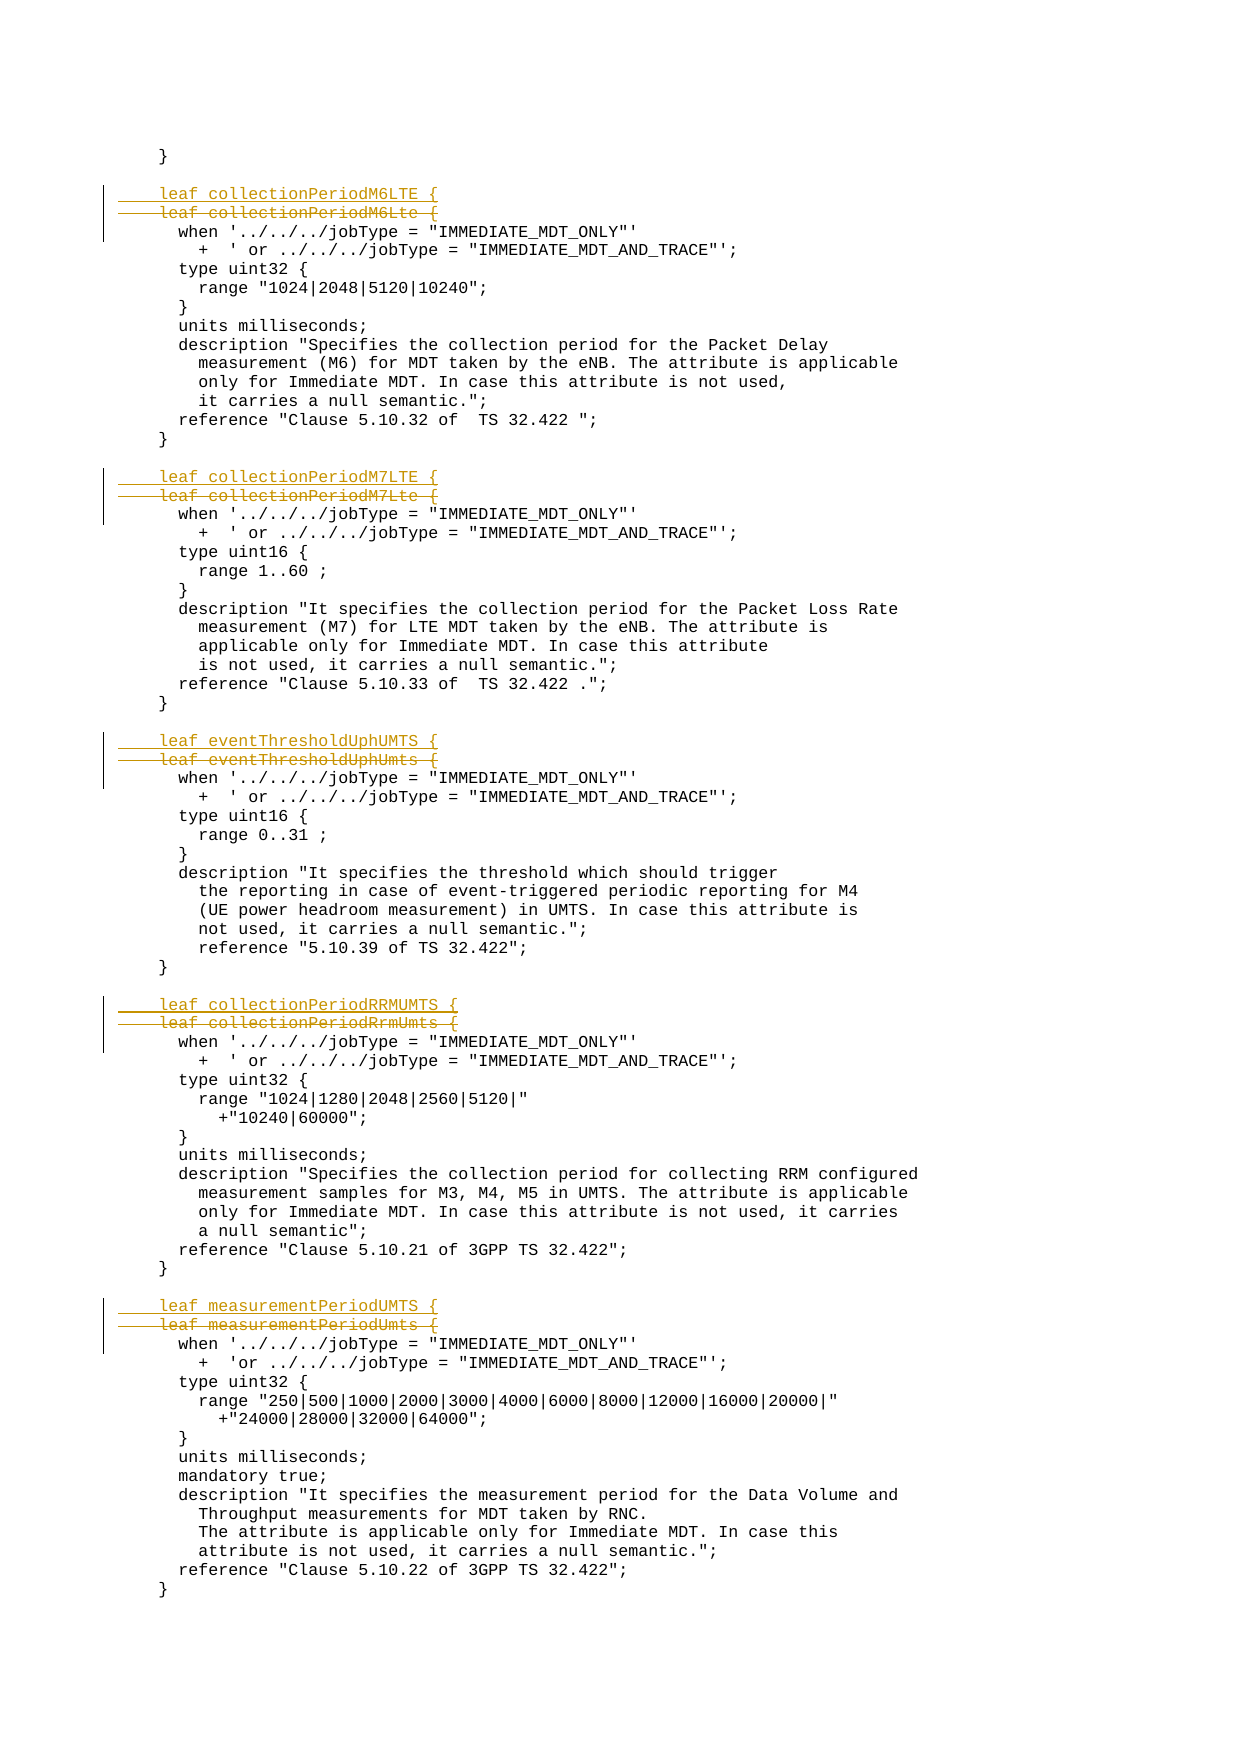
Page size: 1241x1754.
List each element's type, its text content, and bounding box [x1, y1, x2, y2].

text + ' or ../../../jobType = "IMMEDIATE_MDT_AND_TRACE"'; [118, 1053, 1122, 1072]
text } [118, 1581, 1122, 1599]
text Throughput measurements for MDT taken by RNC. [118, 1505, 1122, 1524]
text } [118, 298, 1122, 317]
text description "It specifies the threshold which should trigger [118, 864, 1122, 883]
text range "250|500|1000|2000|3000|4000|6000|8000|12000|16000|20000|" [118, 1392, 1122, 1411]
text reference "Clause 5.10.33 of TS 32.422 ."; [118, 676, 1122, 694]
text (UE power headroom measurement) in UMTS. In case this attribute is [118, 902, 1122, 921]
text applicable only for Immediate MDT. In case this attribute [118, 638, 1122, 657]
text } [118, 1430, 1122, 1449]
text description "Specifies the collection period for the Packet Delay [118, 336, 1122, 355]
text type uint16 { [118, 808, 1122, 826]
text reference "Clause 5.10.21 of 3GPP TS 32.422"; [118, 1241, 1122, 1260]
text a null semantic"; [118, 1222, 1122, 1241]
text only for Immediate MDT. In case this attribute is not used, it carries [118, 1203, 1122, 1222]
text measurement samples for M3, M4, M5 in UMTS. The attribute is applicable [118, 1185, 1122, 1203]
text + 'or ../../../jobType = "IMMEDIATE_MDT_AND_TRACE"'; [118, 1354, 1122, 1373]
text description "It specifies the measurement period for the Data Volume and [118, 1486, 1122, 1505]
text } [118, 1128, 1122, 1147]
text range 1..60 ; [118, 562, 1122, 581]
text } [118, 581, 1122, 600]
text + ' or ../../../jobType = "IMMEDIATE_MDT_AND_TRACE"'; [118, 525, 1122, 544]
text +"24000|28000|32000|64000"; [118, 1411, 1122, 1430]
text when '../../../jobType = "IMMEDIATE_MDT_ONLY"' [118, 770, 1122, 789]
text type uint32 { [118, 1373, 1122, 1392]
text mandatory true; [118, 1467, 1122, 1486]
text reference "Clause 5.10.22 of 3GPP TS 32.422"; [118, 1562, 1122, 1581]
text } [118, 845, 1122, 864]
text } [118, 958, 1122, 977]
text only for Immediate MDT. In case this attribute is not used, [118, 374, 1122, 393]
text is not used, it carries a null semantic."; [118, 657, 1122, 676]
text when '../../../jobType = "IMMEDIATE_MDT_ONLY"' [118, 223, 1122, 242]
text reference "5.10.39 of TS 32.422"; [118, 939, 1122, 958]
text when '../../../jobType = "IMMEDIATE_MDT_ONLY"' [118, 1336, 1122, 1354]
text } [118, 431, 1122, 449]
text +"10240|60000"; [118, 1109, 1122, 1128]
text type uint32 { [118, 261, 1122, 280]
text } [118, 148, 1122, 167]
text type uint16 { [118, 544, 1122, 562]
text } [118, 694, 1122, 713]
text it carries a null semantic."; [118, 393, 1122, 412]
text + ' or ../../../jobType = "IMMEDIATE_MDT_AND_TRACE"'; [118, 242, 1122, 261]
text range "1024|2048|5120|10240"; [118, 280, 1122, 298]
text the reporting in case of event-triggered periodic reporting for M4 [118, 883, 1122, 902]
text reference "Clause 5.10.32 of TS 32.422 "; [118, 412, 1122, 431]
text description "It specifies the collection period for the Packet Loss Rate [118, 600, 1122, 619]
text + ' or ../../../jobType = "IMMEDIATE_MDT_AND_TRACE"'; [118, 789, 1122, 808]
text range 0..31 ; [118, 826, 1122, 845]
text attribute is not used, it carries a null semantic."; [118, 1543, 1122, 1562]
text not used, it carries a null semantic."; [118, 921, 1122, 939]
text The attribute is applicable only for Immediate MDT. In case this [118, 1524, 1122, 1543]
text } [118, 1260, 1122, 1279]
text when '../../../jobType = "IMMEDIATE_MDT_ONLY"' [118, 506, 1122, 525]
text units milliseconds; [118, 1147, 1122, 1166]
text measurement (M7) for LTE MDT taken by the eNB. The attribute is [118, 619, 1122, 638]
text units milliseconds; [118, 317, 1122, 336]
text type uint32 { [118, 1072, 1122, 1090]
text units milliseconds; [118, 1449, 1122, 1467]
text when '../../../jobType = "IMMEDIATE_MDT_ONLY"' [118, 1034, 1122, 1053]
text description "Specifies the collection period for collecting RRM configured [118, 1166, 1122, 1185]
text measurement (M6) for MDT taken by the eNB. The attribute is applicable [118, 355, 1122, 374]
text range "1024|1280|2048|2560|5120|" [118, 1090, 1122, 1109]
